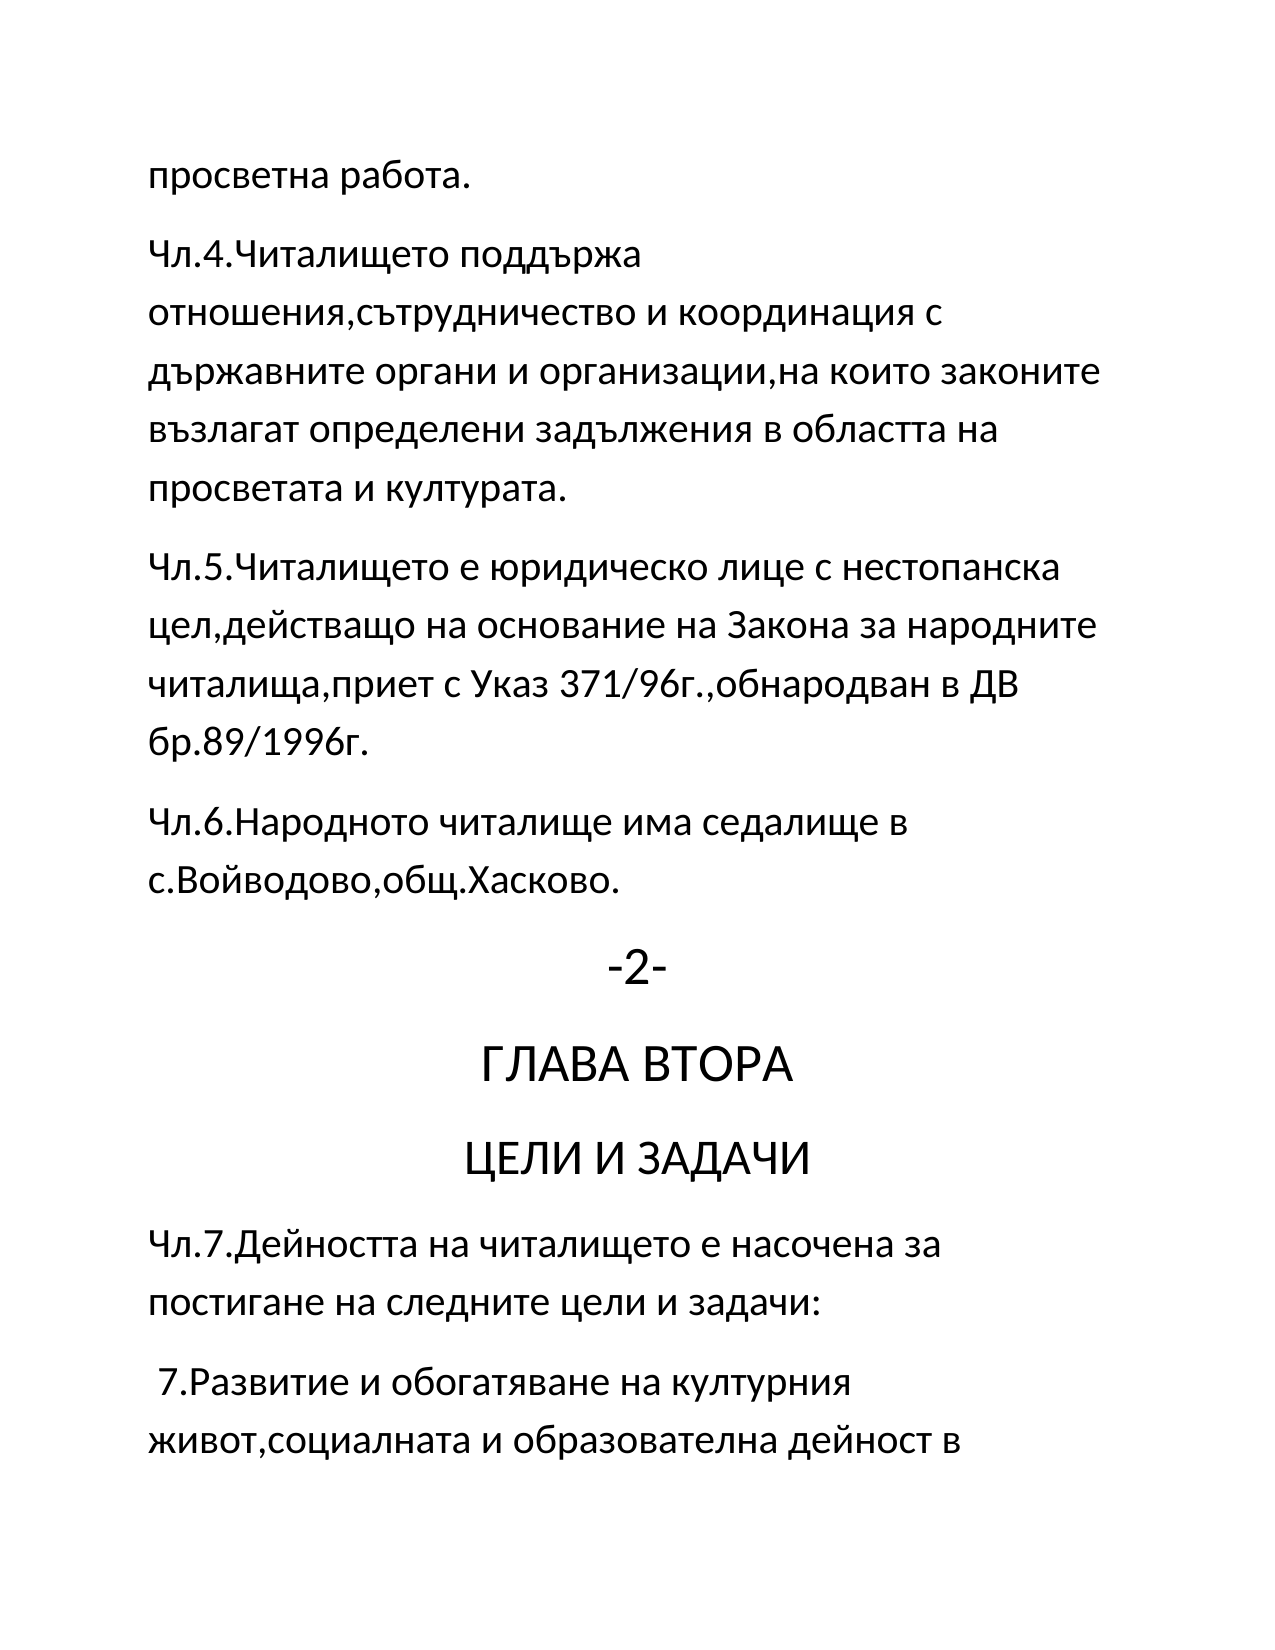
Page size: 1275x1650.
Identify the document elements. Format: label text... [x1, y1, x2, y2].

text ГЛАВА ВТОРА [148, 1029, 1127, 1095]
text Чл.7.Дейността на читалището е насочена за постигане на следните цели и задачи: [148, 1217, 1127, 1326]
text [148, 148, 1127, 198]
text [148, 1354, 1127, 1464]
text Чл.5.Читалището е юридическо лице с нестопанска цел,действащо на основание на Закона за народните читалища,приет с Указ 371/96г.,обнародван в ДВ бр.89/1996г. [148, 540, 1127, 766]
text Чл.4.Читалището поддържа отношения,сътрудничество и координация с държавните органи и организации,на които законите възлагат определени задължения в областта на просветата и културата. [148, 227, 1127, 511]
text Чл.6.Народното читалище има седалище в с.Войводово,общ.Хасково. [148, 794, 1127, 904]
text -2- [148, 932, 1127, 998]
text ЦЕЛИ И ЗАДАЧИ [148, 1126, 1127, 1187]
